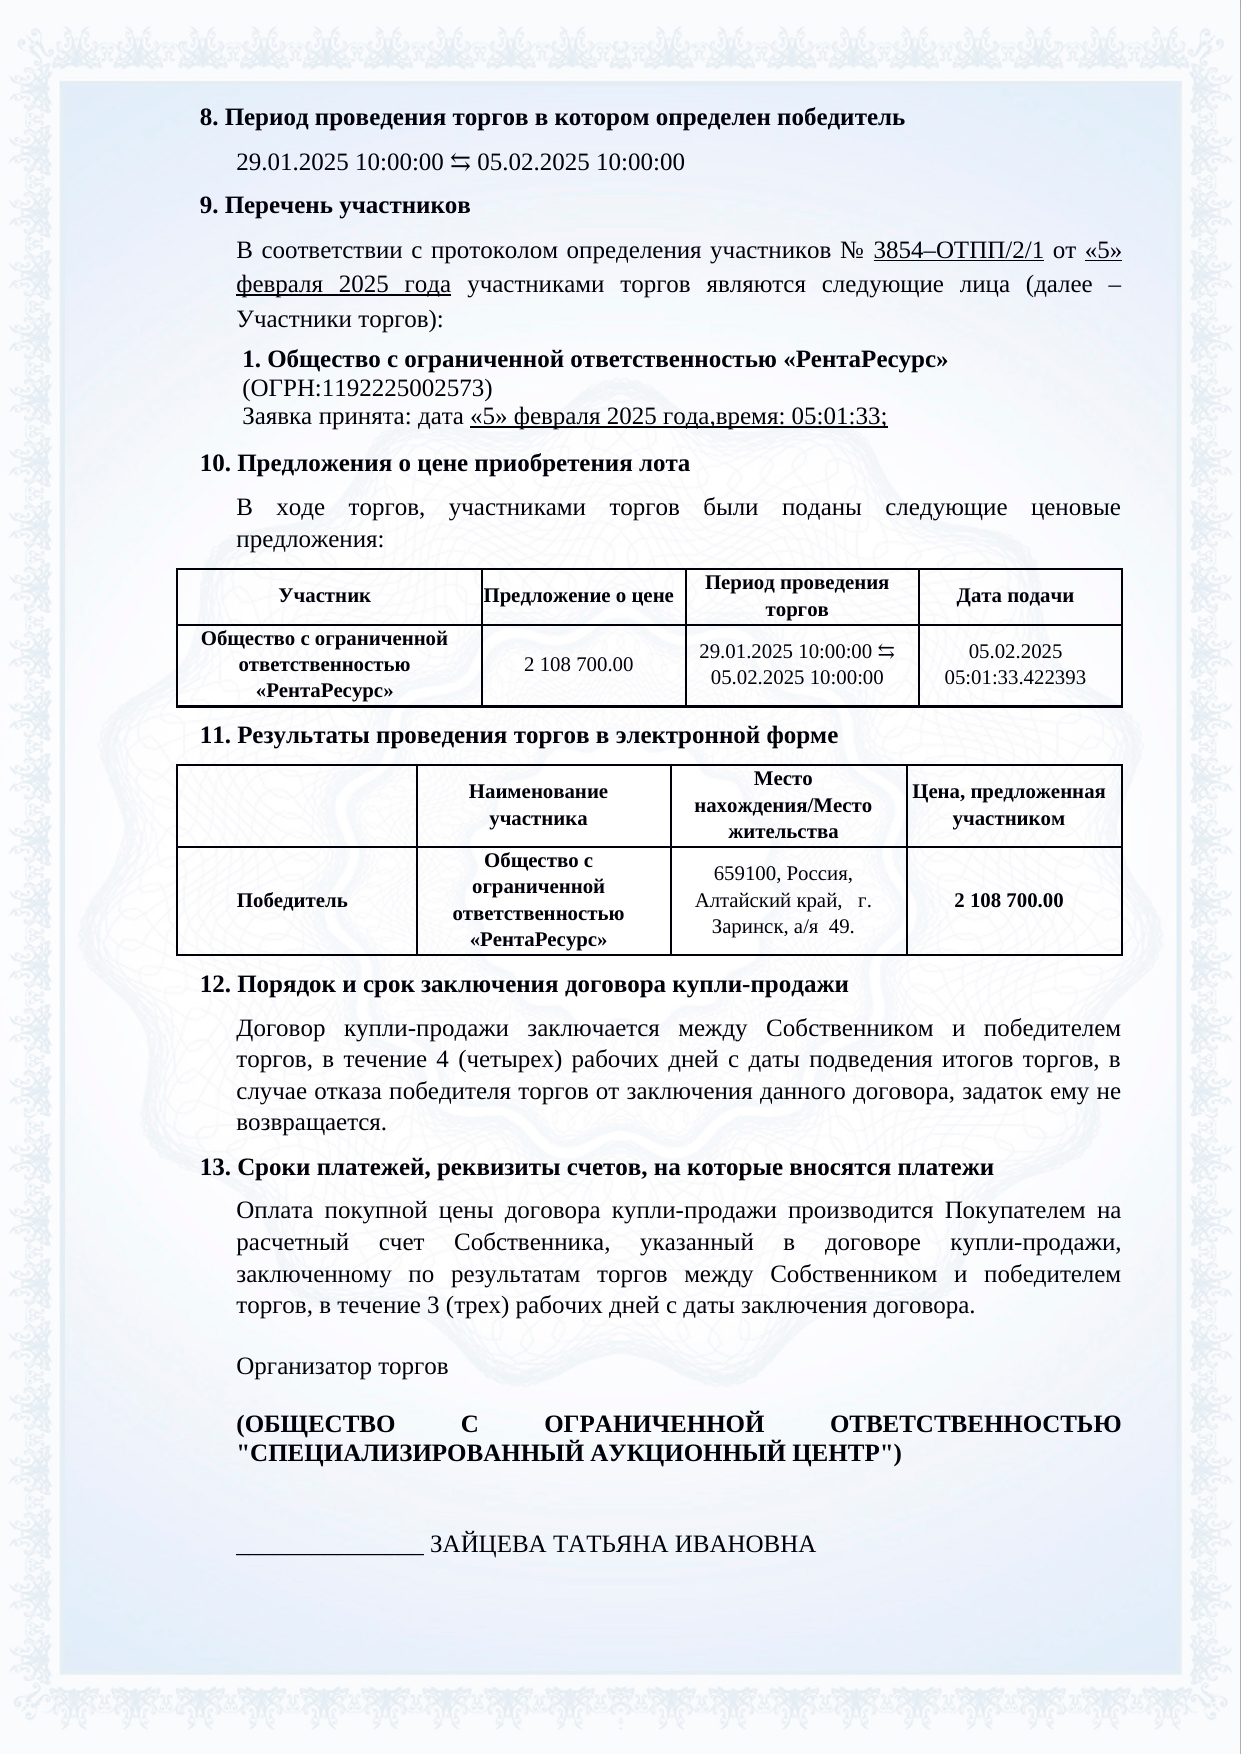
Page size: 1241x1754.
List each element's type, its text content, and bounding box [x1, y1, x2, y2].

table_header Дата подачи [920, 570, 1121, 623]
text В соответствии с протоколом определения участников № 3854–ОТПП/2/1 от «5» февраля 2025 года участниками торгов являются следующие лица (далее – Участники торгов): [236, 235, 1122, 332]
table_header Период проведения торгов [687, 570, 918, 623]
table_cell Победитель [178, 848, 416, 954]
text Организатор торгов [236, 1351, 1122, 1380]
text (ОБЩЕСТВО С ОГРАНИЧЕННОЙ ОТВЕТСТВЕННОСТЬЮ "СПЕЦИАЛИЗИРОВАННЫЙ АУКЦИОННЫЙ ЦЕНТР") [236, 1409, 1122, 1466]
text Оплата покупной цены договора купли-продажи производится Покупателем на расчетный счет Собственника, указанный в договоре купли-продажи, заключенному по результатам торгов между Собственником и победителем торгов, в течение 3 (трех) рабочих дней с даты заключения договора. [236, 1196, 1122, 1319]
table_header Цена, предложенная участником [908, 766, 1121, 846]
table_cell Общество с ограниченной ответственностью «РентаРесурс» [418, 848, 670, 954]
table_header [178, 766, 416, 846]
text Договор купли-продажи заключается между Собственником и победителем торгов, в течение 4 (четырех) рабочих дней с даты подведения итогов торгов, в случае отказа победителя торгов от заключения данного договора, задаток ему не возвращается. [236, 1013, 1122, 1136]
table_cell 29.01.2025 10:00:00 ⇆ 05.02.2025 10:00:00 [687, 626, 918, 705]
list 9. Перечень участников [177, 191, 1122, 219]
table_cell 2 108 700.00 [483, 626, 685, 705]
picture [0, 0, 1241, 1754]
list 10. Предложения о цене приобретения лота [177, 448, 1122, 477]
list 13. Сроки платежей, реквизиты счетов, на которые вносятся платежи [177, 1152, 1122, 1180]
text _______________ ЗАЙЦЕВА ТАТЬЯНА ИВАНОВНА [236, 1529, 1122, 1558]
table_header 1. Общество с ограниченной ответственностью «РентаРесурс» (ОГРН:1192225002573) Заявка принята: дата «5» февраля 2025 года, время: 05:01:33; [236, 338, 1136, 436]
table_cell 659100, Россия, Алтайский край, г. Заринск, а/я 49. [672, 848, 906, 954]
text В ходе торгов, участниками торгов были поданы следующие ценовые предложения: [236, 492, 1122, 553]
text 29.01.2025 10:00:00 ⇆ 05.02.2025 10:00:00 [192, 147, 1122, 175]
list 8. Период проведения торгов в котором определен победитель [177, 102, 1122, 131]
table_header Место нахождения/Место жительства [672, 766, 906, 846]
table_header Предложение о цене [483, 570, 685, 623]
list 12. Порядок и срок заключения договора купли-продажи [177, 969, 1122, 997]
list 11. Результаты проведения торгов в электронной форме [177, 720, 1122, 749]
table_cell Общество с ограниченной ответственностью «РентаРесурс» [178, 626, 481, 705]
table_header Участник [178, 570, 481, 623]
table_header Наименование участника [418, 766, 670, 846]
table_cell 2 108 700.00 [908, 848, 1121, 954]
table_cell 05.02.2025 05:01:33.422393 [920, 626, 1121, 705]
